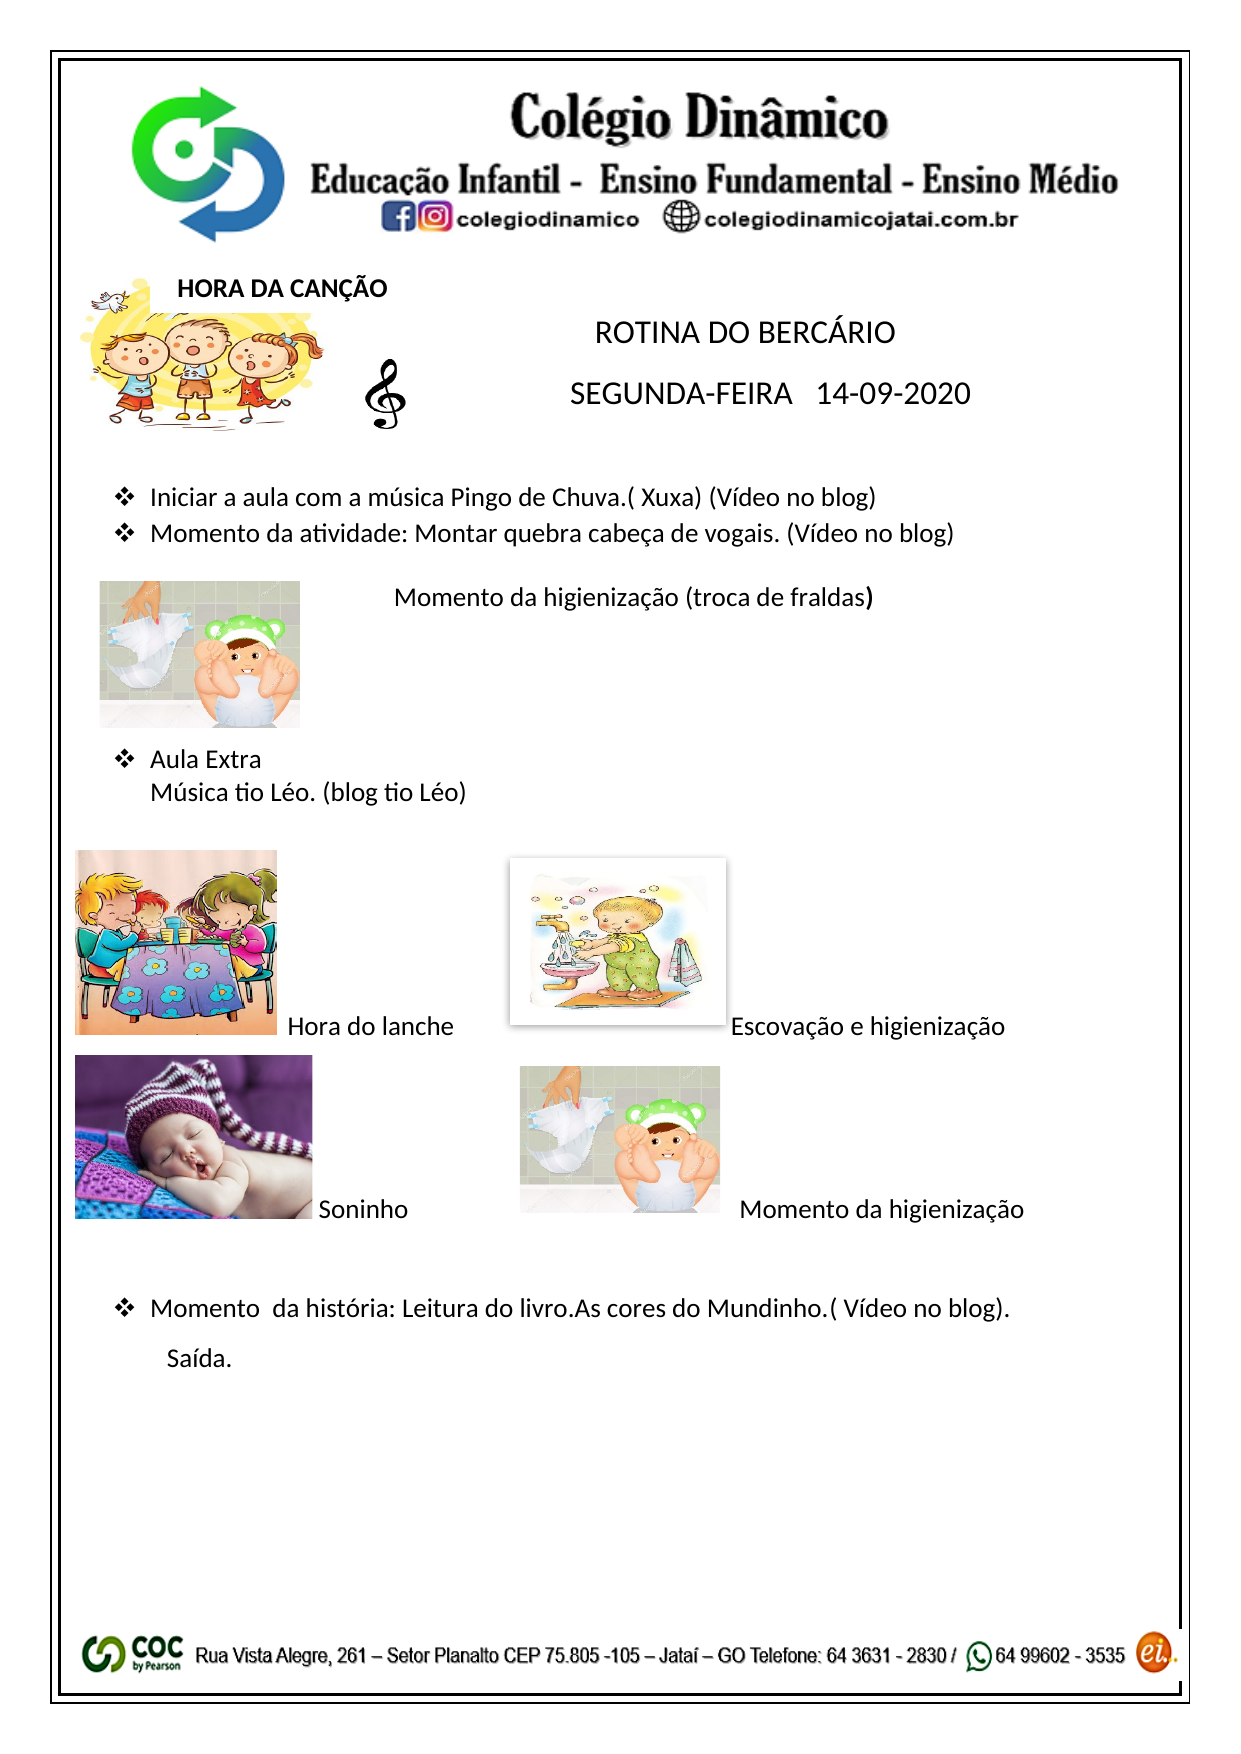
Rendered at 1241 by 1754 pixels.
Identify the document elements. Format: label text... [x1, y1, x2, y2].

picture [75, 850, 277, 1035]
text Saída. [75, 1341, 1165, 1374]
list Momento da atividade: Montar quebra cabeça de vogais. (Vídeo no blog) [112, 516, 1165, 549]
list Iniciar a aula com a música Pingo de Chuva.( Xuxa) (Vídeo no blog) [112, 481, 1165, 514]
picture [109, 74, 1131, 246]
picture [99, 581, 300, 728]
list Aula Extra [112, 742, 1165, 775]
list Momento da história: Leitura do livro.As cores do Mundinho.( Vídeo no blog). [112, 1291, 1165, 1324]
list Música tio Léo. (blog tio Léo) [150, 775, 1165, 808]
picture [519, 1066, 721, 1213]
picture [349, 357, 424, 431]
list Momento da higienização (troca de fraldas) [300, 581, 1165, 613]
picture [80, 264, 329, 431]
picture [75, 1055, 313, 1219]
picture [75, 1629, 1184, 1681]
picture [524, 872, 711, 1010]
